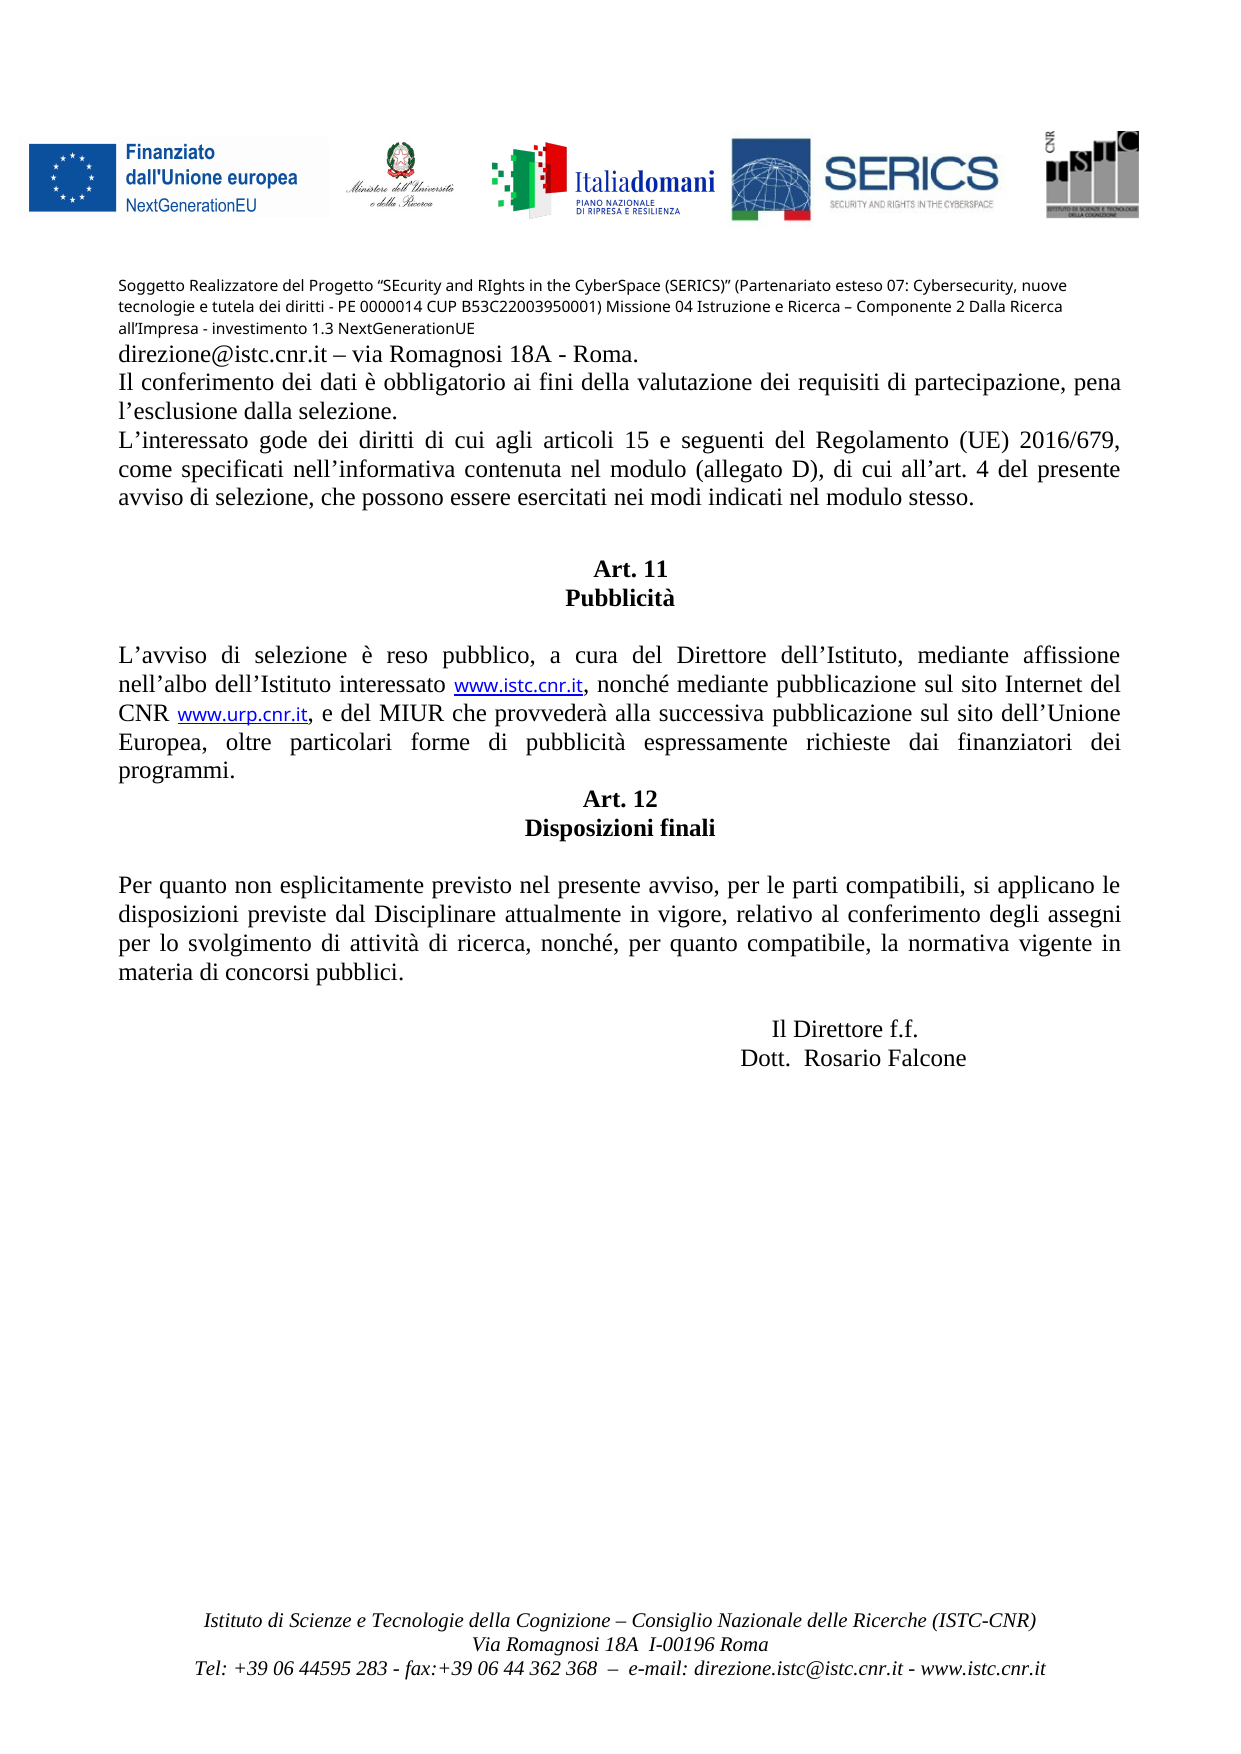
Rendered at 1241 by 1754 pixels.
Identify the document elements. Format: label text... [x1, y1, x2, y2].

text L’interessato gode dei diritti di cui agli articoli 15 e seguenti del Regolamento (UE) 2016/679, come specificati nell’informativa contenuta nel modulo (allegato D), di cui all’art. 4 del presente avviso di selezione, che possono essere esercitati nei modi indicati nel modulo stesso. [118, 425, 1122, 511]
text L’avviso di selezione è reso pubblico, a cura del Direttore dell’Istituto, mediante affissione nell’albo dell’Istituto interessato www.istc.cnr.it, nonché mediante pubblicazione sul sito Internet del CNR www.urp.cnr.it, e del MIUR che provvederà alla successiva pubblicazione sul sito dell’Unione Europea, oltre particolari forme di pubblicità espressamente richieste dai finanziatori dei programmi. [118, 641, 1122, 784]
text Art. 11 [568, 554, 1122, 583]
text Art. 12 [118, 784, 1122, 813]
text Pubblicità [118, 583, 1122, 612]
picture [492, 142, 715, 219]
picture [1043, 131, 1139, 219]
picture [345, 104, 455, 231]
text Il punto di contatto presso il Titolare è il Direttore dell’ISTC i cui dati di contatto sono: direzione@istc.cnr.it – via Romagnosi 18A - Roma. [118, 339, 1122, 367]
text Il conferimento dei dati è obbligatorio ai fini della valutazione dei requisiti di partecipazione, pena l’esclusione dalla selezione. [118, 367, 1122, 425]
text Il Direttore f.f. [118, 1014, 1122, 1043]
text Dott. Rosario Falcone [118, 1043, 1122, 1072]
picture [18, 137, 329, 218]
text Disposizioni finali [118, 813, 1122, 842]
text Per quanto non esplicitamente previsto nel presente avviso, per le parti compatibili, si applicano le disposizioni previste dal Disciplinare attualmente in vigore, relativo al conferimento degli assegni per lo svolgimento di attività di ricerca, nonché, per quanto compatibile, la normativa vigente in materia di concorsi pubblici. [118, 871, 1122, 986]
